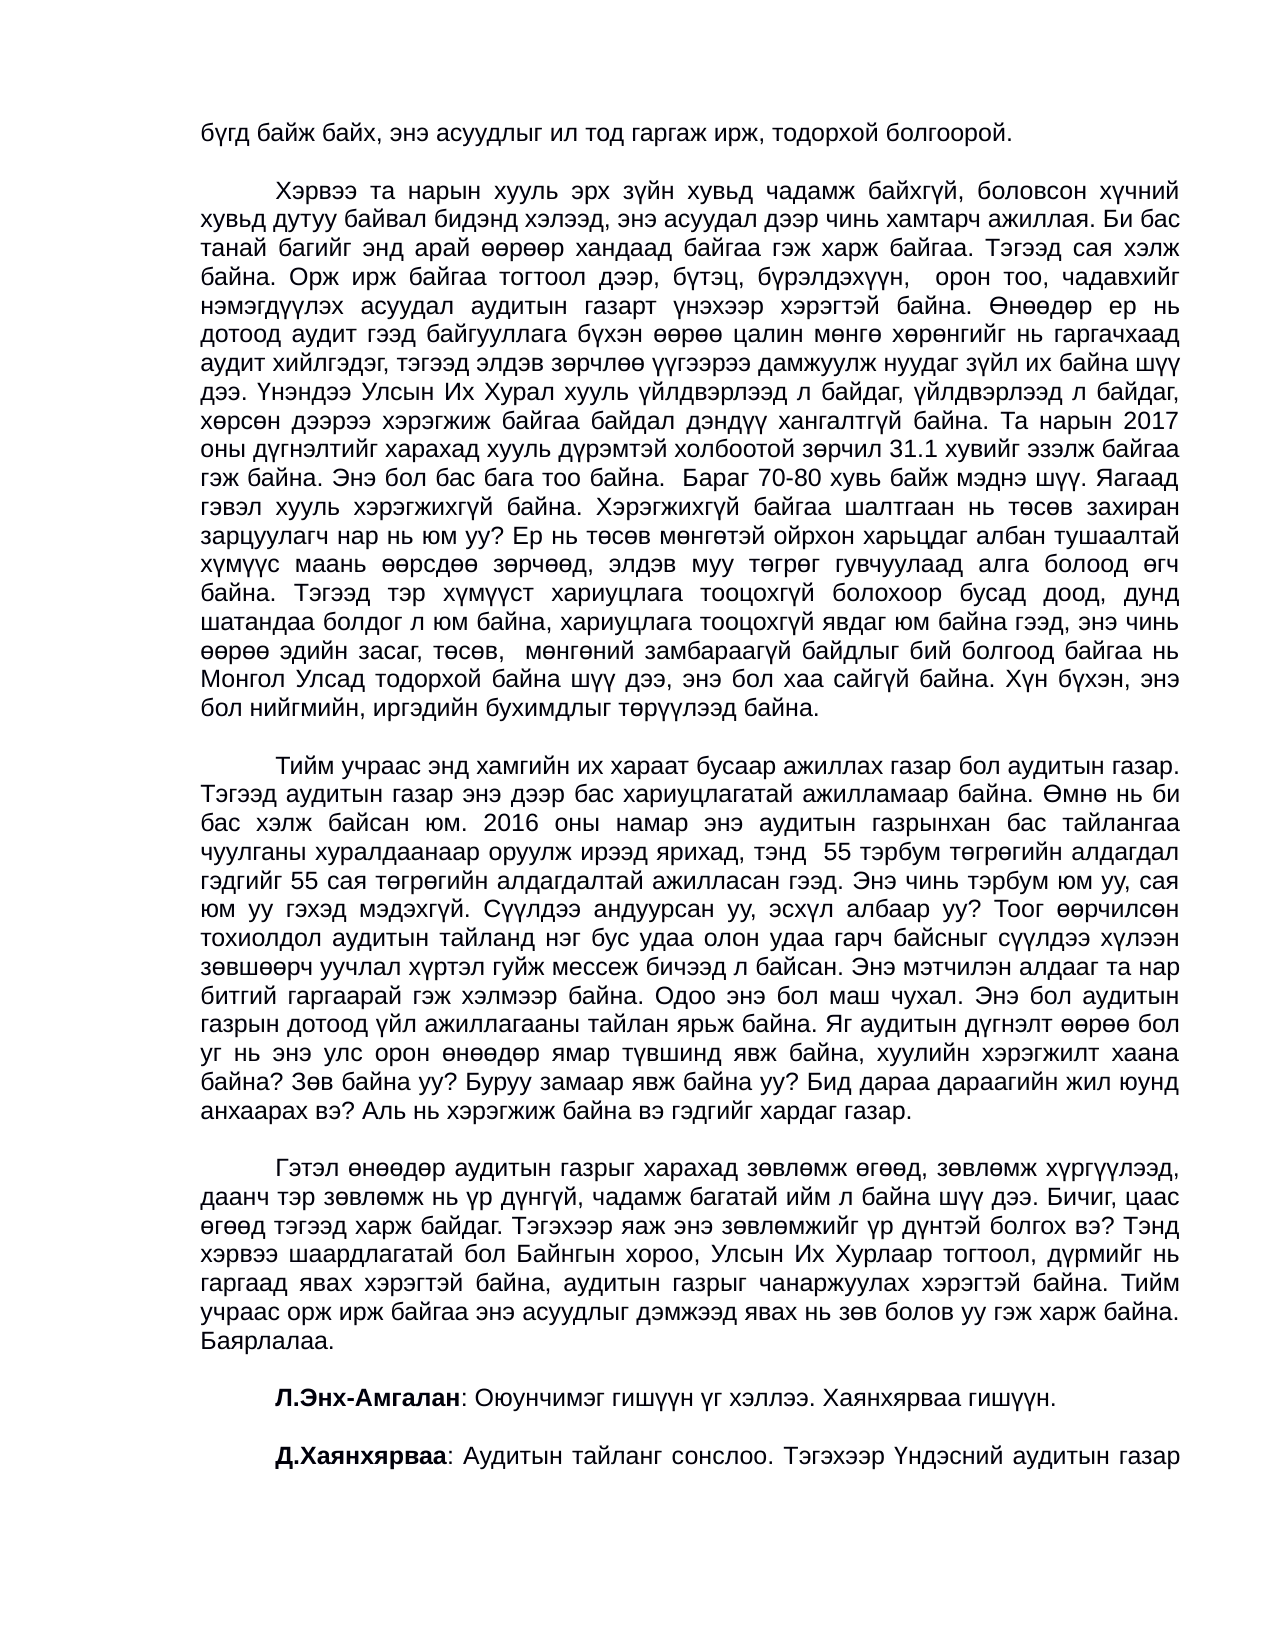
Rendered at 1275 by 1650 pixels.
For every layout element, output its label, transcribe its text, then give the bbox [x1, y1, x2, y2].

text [200, 1441, 1181, 1469]
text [200, 118, 1181, 147]
text Гэтэл өнөөдөр аудитын газрыг харахад зөвлөмж өгөөд, зөвлөмж хүргүүлээд, даанч тэр зөвлөмж нь үр дүнгүй, чадамж багатай ийм л байна шүү дээ. Бичиг, цаас өгөөд тэгээд харж байдаг. Тэгэхээр яаж энэ зөвлөмжийг үр дүнтэй болгох вэ? Тэнд хэрвээ шаардлагатай бол Байнгын хороо, Улсын Их Хурлаар тогтоол, дүрмийг нь гаргаад явах хэрэгтэй байна, аудитын газрыг чанаржуулах хэрэгтэй байна. Тийм учраас орж ирж байгаа энэ асуудлыг дэмжээд явах нь зөв болов уу гэж харж байна. Баярлалаа. [200, 1153, 1181, 1354]
text Тийм учраас энд хамгийн их хараат бусаар ажиллах газар бол аудитын газар. Тэгээд аудитын газар энэ дээр бас хариуцлагатай ажилламаар байна. Өмнө нь би бас хэлж байсан юм. 2016 оны намар энэ аудитын газрынхан бас тайлангаа чуулганы хуралдаанаар оруулж ирээд ярихад, тэнд 55 тэрбум төгрөгийн алдагдал гэдгийг 55 сая төгрөгийн алдагдалтай ажилласан гээд. Энэ чинь тэрбум юм уу, сая юм уу гэхэд мэдэхгүй. Сүүлдээ андуурсан уу, эсхүл албаар уу? Тоог өөрчилсөн тохиолдол аудитын тайланд нэг бус удаа олон удаа гарч байсныг сүүлдээ хүлээн зөвшөөрч уучлал хүртэл гуйж мессеж бичээд л байсан. Энэ мэтчилэн алдааг та нар битгий гаргаарай гэж хэлмээр байна. Одоо энэ бол маш чухал. Энэ бол аудитын газрын дотоод үйл ажиллагааны тайлан ярьж байна. Яг аудитын дүгнэлт өөрөө бол уг нь энэ улс орон өнөөдөр ямар түвшинд явж байна, хуулийн хэрэгжилт хаана байна? Зөв байна уу? Буруу замаар явж байна уу? Бид дараа дараагийн жил юунд анхаарах вэ? Аль нь хэрэгжиж байна вэ гэдгийг хардаг газар. [200, 751, 1181, 1124]
text Л.Энх-Амгалан: Оюунчимэг гишүүн үг хэллээ. Хаянхярваа гишүүн. [200, 1383, 1181, 1412]
text Хэрвээ та нарын хууль эрх зүйн хувьд чадамж байхгүй, боловсон хүчний хувьд дутуу байвал бидэнд хэлээд, энэ асуудал дээр чинь хамтарч ажиллая. Би бас танай багийг энд арай өөрөөр хандаад байгаа гэж харж байгаа. Тэгээд сая хэлж байна. Орж ирж байгаа тогтоол дээр, бүтэц, бүрэлдэхүүн, орон тоо, чадавхийг нэмэгдүүлэх асуудал аудитын газарт үнэхээр хэрэгтэй байна. Өнөөдөр ер нь дотоод аудит гээд байгууллага бүхэн өөрөө цалин мөнгө хөрөнгийг нь гаргачхаад аудит хийлгэдэг, тэгээд элдэв зөрчлөө үүгээрээ дамжуулж нуудаг зүйл их байна шүү дээ. Үнэндээ Улсын Их Хурал хууль үйлдвэрлээд л байдаг, үйлдвэрлээд л байдаг, хөрсөн дээрээ хэрэгжиж байгаа байдал дэндүү хангалтгүй байна. Та нарын 2017 оны дүгнэлтийг харахад хууль дүрэмтэй холбоотой зөрчил 31.1 хувийг эзэлж байгаа гэж байна. Энэ бол бас бага тоо байна. Бараг 70-80 хувь байж мэднэ шүү. Яагаад гэвэл хууль хэрэгжихгүй байна. Хэрэгжихгүй байгаа шалтгаан нь төсөв захиран зарцуулагч нар нь юм уу? Ер нь төсөв мөнгөтэй ойрхон харьцдаг албан тушаалтай хүмүүс маань өөрсдөө зөрчөөд, элдэв муу төгрөг гувчуулаад алга болоод өгч байна. Тэгээд тэр хүмүүст хариуцлага тооцохгүй болохоор бусад доод, дунд шатандаа болдог л юм байна, хариуцлага тооцохгүй явдаг юм байна гээд, энэ чинь өөрөө эдийн засаг, төсөв, мөнгөний замбараагүй байдлыг бий болгоод байгаа нь Монгол Улсад тодорхой байна шүү дээ, энэ бол хаа сайгүй байна. Хүн бүхэн, энэ бол нийгмийн, иргэдийн бухимдлыг төрүүлээд байна. [200, 176, 1181, 722]
